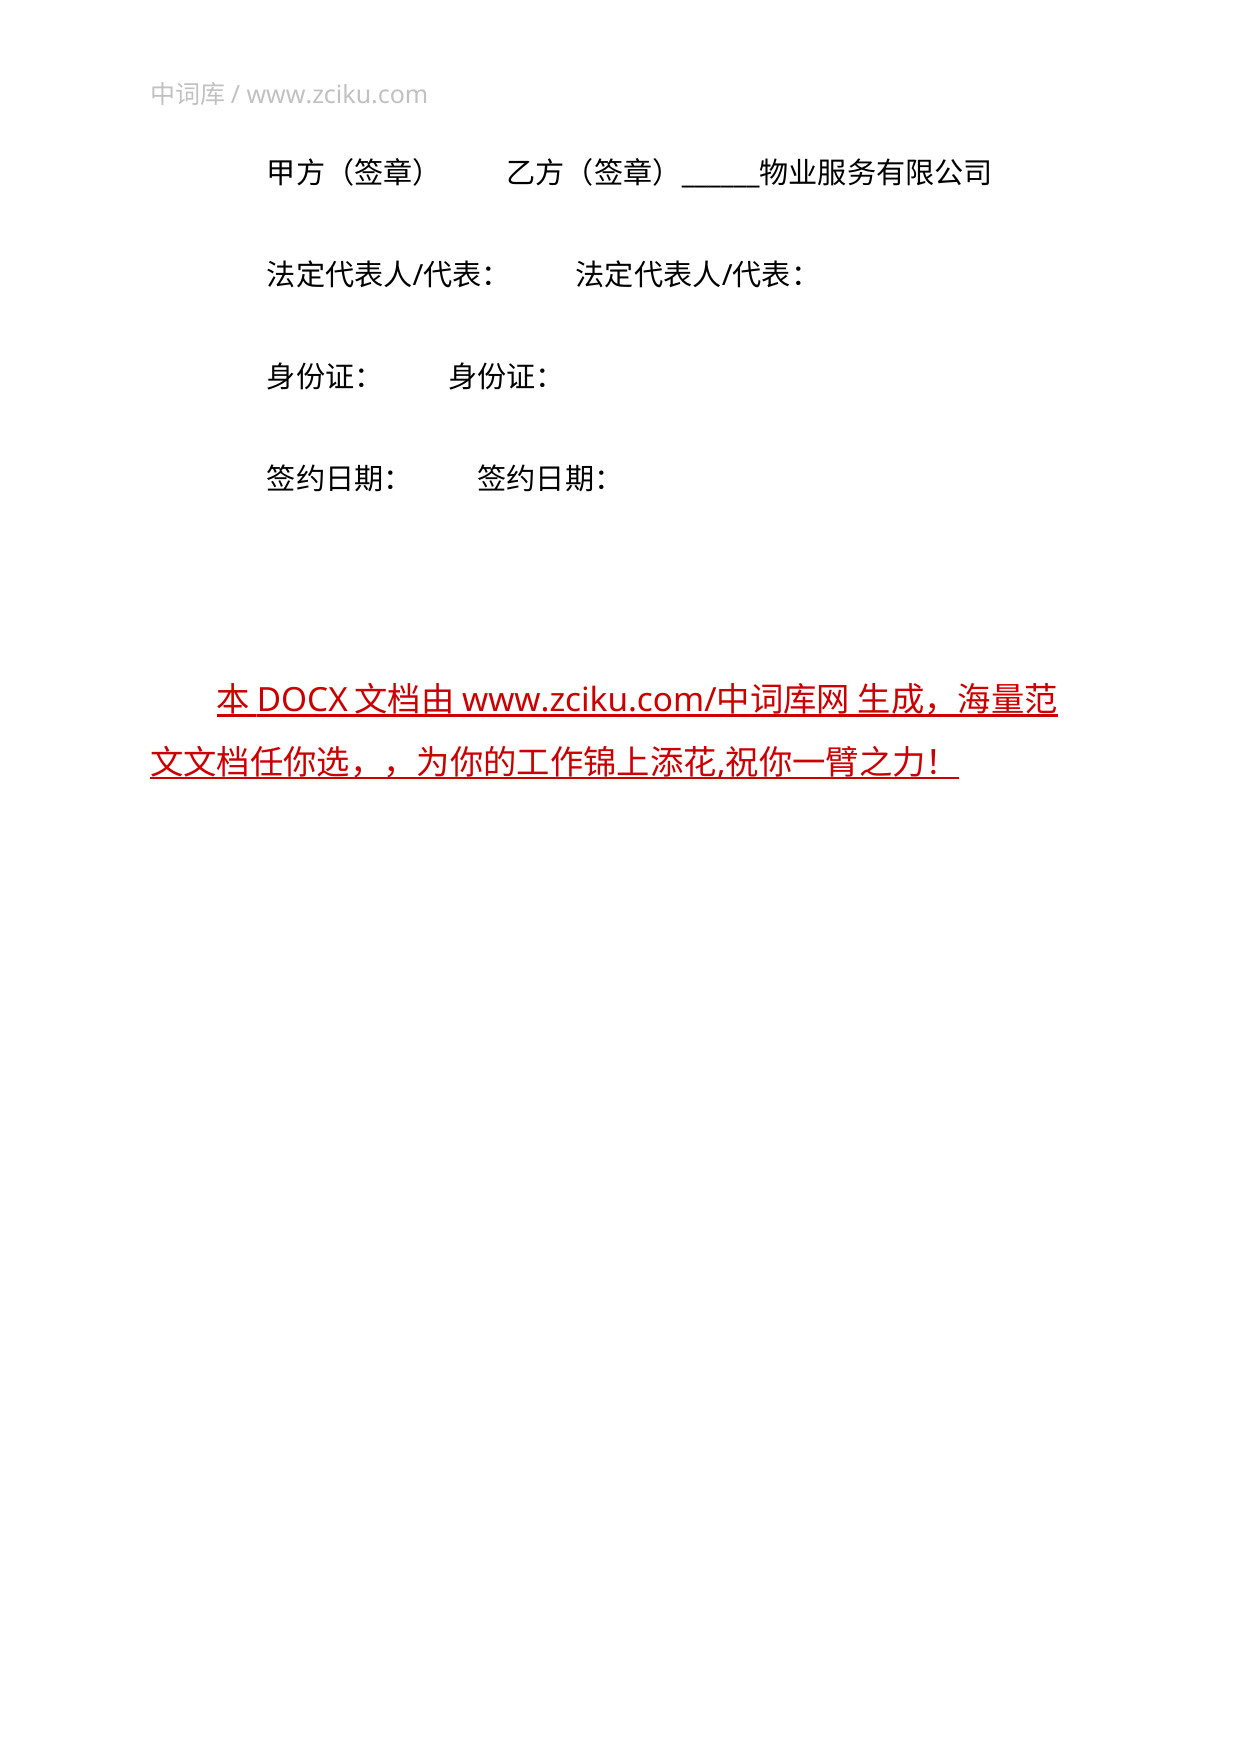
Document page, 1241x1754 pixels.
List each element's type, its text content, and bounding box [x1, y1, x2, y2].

text 签约日期： 签约日期： [150, 456, 1090, 498]
text 身份证： 身份证： [150, 354, 1090, 396]
text 法定代表人/代表： 法定代表人/代表： [150, 252, 1090, 294]
text 甲方（签章） 乙方（签章）______物业服务有限公司 [150, 150, 1090, 192]
text 本DOCX文档由 www.zciku.com/中词库网 生成，海量范文文档任你选，，为你的工作锦上添花,祝你一臂之力！ [150, 673, 1090, 784]
